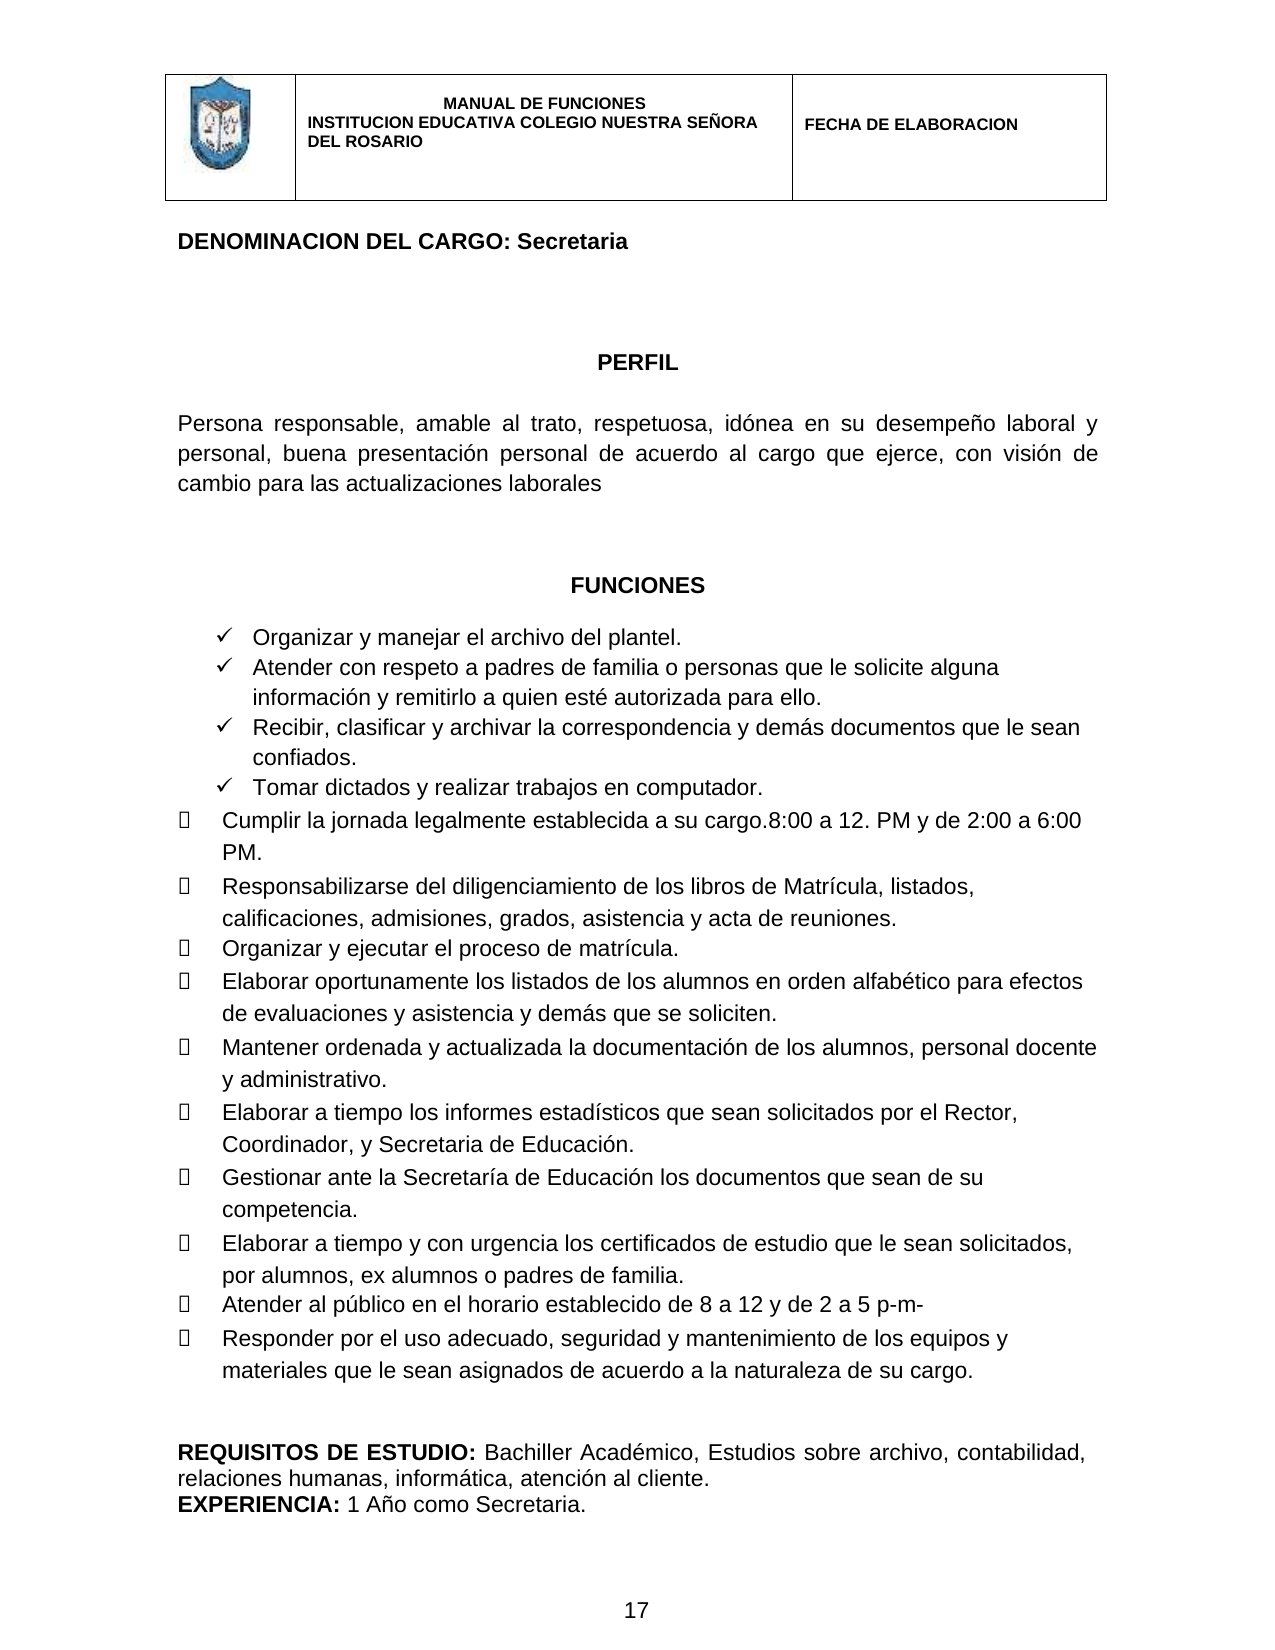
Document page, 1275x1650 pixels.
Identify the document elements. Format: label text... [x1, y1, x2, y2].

list Cumplir la jornada legalmente establecida a su cargo.8:00 a 12. PM y de 2:00 a 6:00 PM. [177, 804, 1089, 866]
list Responsabilizarse del diligenciamiento de los libros de Matrícula, listados, calificaciones, admisiones, grados, asistencia y acta de reuniones. [177, 870, 975, 931]
list Gestionar ante la Secretaría de Educación los documentos que sean de su competencia. [177, 1161, 984, 1223]
list Atender al público en el horario establecido de 8 a 12 y de 2 a 5 p-m- [177, 1292, 1119, 1318]
list Tomar dictados y realizar trabajos en computador. [215, 774, 1119, 800]
text REQUISITOS DE ESTUDIO: Bachiller Académico, Estudios sobre archivo, contabilidad, relaciones humanas, informática, atención al cliente. [177, 1438, 1086, 1491]
list Mantener ordenada y actualizada la documentación de los alumnos, personal docente y administrativo. [177, 1031, 1098, 1092]
list Elaborar oportunamente los listados de los alumnos en orden alfabético para efectos de evaluaciones y asistencia y demás que se soliciten. [177, 965, 1084, 1027]
list Elaborar a tiempo los informes estadísticos que sean solicitados por el Rector, Coordinador, y Secretaria de Educación. [177, 1096, 1018, 1157]
text PERFIL [157, 349, 1119, 375]
list Responder por el uso adecuado, seguridad y mantenimiento de los equipos y materiales que le sean asignados de acuerdo a la naturaleza de su cargo. [177, 1322, 1008, 1384]
picture [183, 75, 251, 173]
list Organizar y manejar el archivo del plantel. [215, 623, 1119, 650]
list Elaborar a tiempo y con urgencia los certificados de estudio que le sean solicitados, por alumnos, ex alumnos o padres de familia. [177, 1227, 1073, 1288]
list Organizar y ejecutar el proceso de matrícula. [177, 935, 1119, 961]
text EXPERIENCIA: 1 Año como Secretaria. [177, 1491, 1119, 1517]
list Recibir, clasificar y archivar la correspondencia y demás documentos que le sean confiados. [215, 714, 1087, 771]
text Persona responsable, amable al trato, respetuosa, idónea en su desempeño laboral y personal, buena presentación personal de acuerdo al cargo que ejerce, con visión de cambio para las actualizaciones laborales [177, 410, 1099, 496]
text DENOMINACION DEL CARGO: Secretaria [177, 228, 1119, 254]
list Atender con respeto a padres de familia o personas que le solicite alguna información y remitirlo a quien esté autorizada para ello. [215, 654, 999, 710]
subtitle FUNCIONES [157, 572, 1119, 598]
